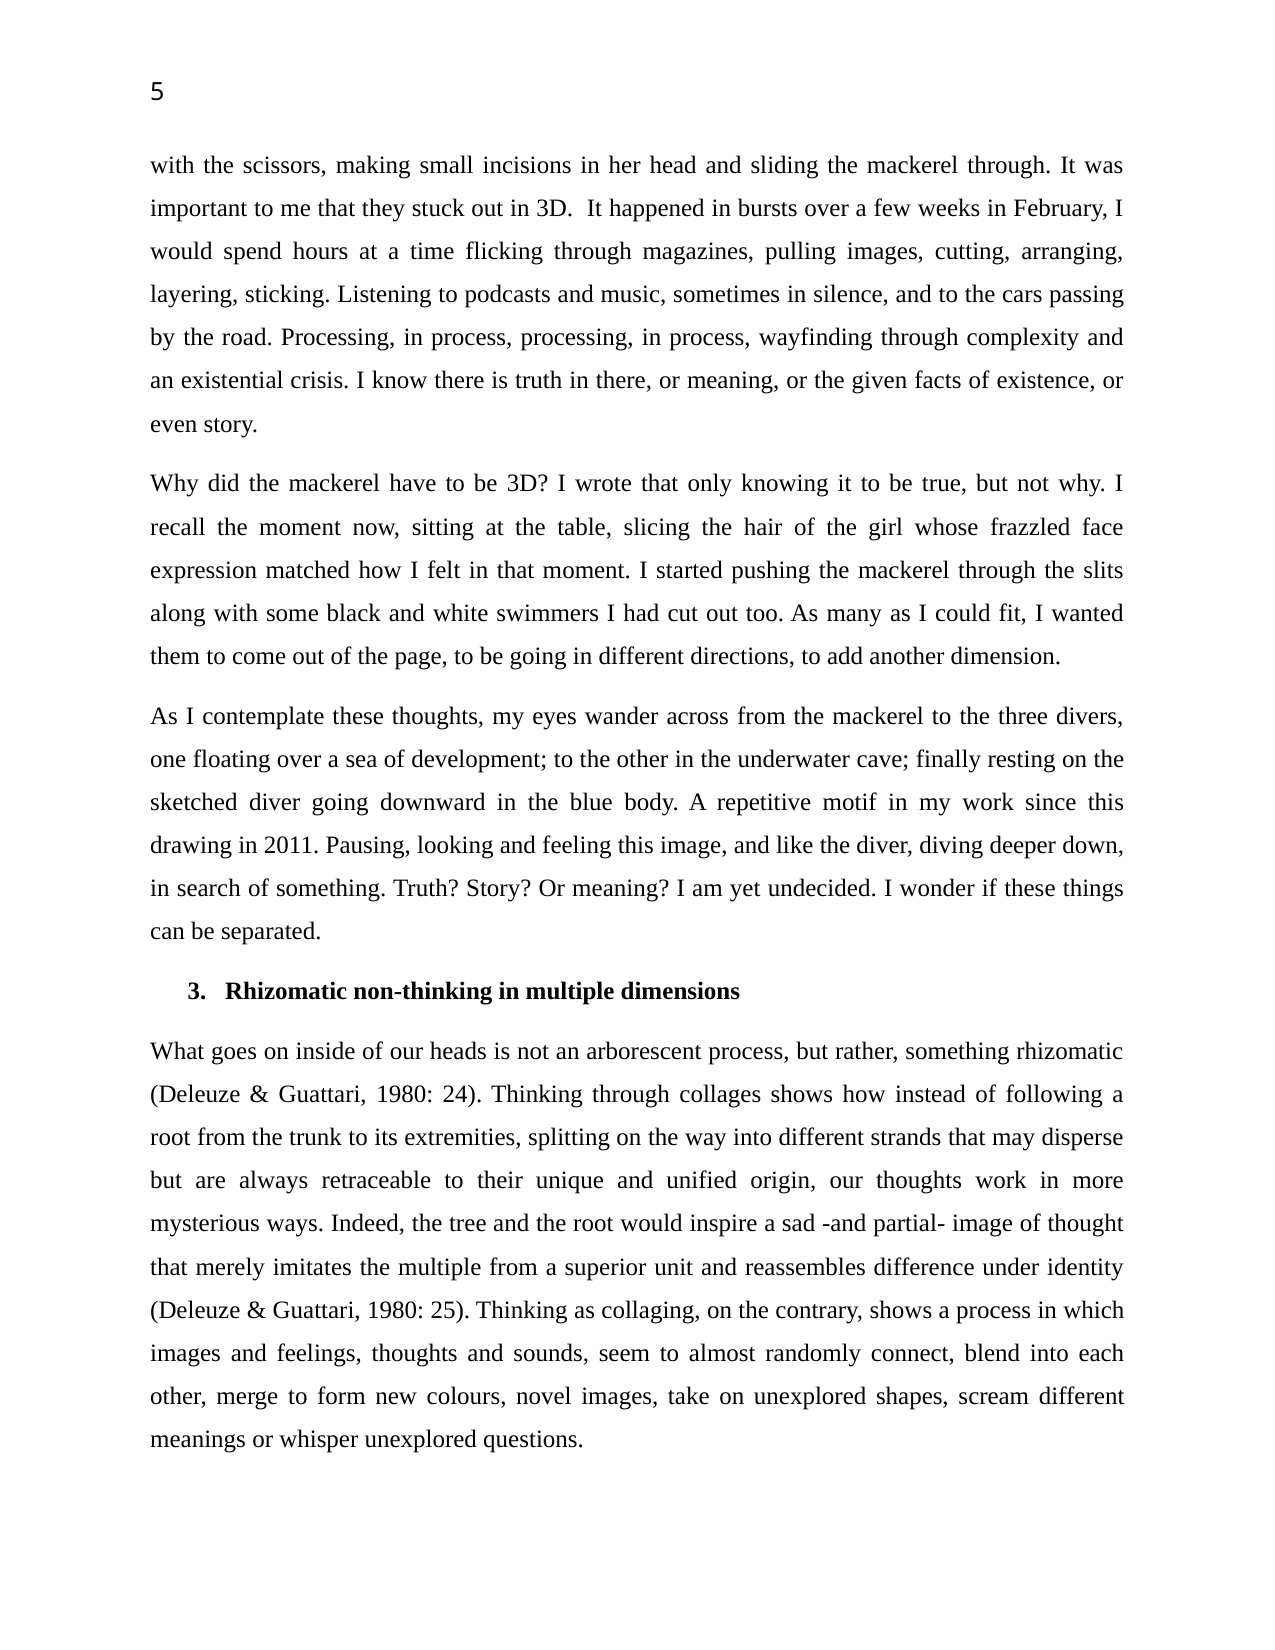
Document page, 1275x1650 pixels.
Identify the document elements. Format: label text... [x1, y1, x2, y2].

text Why did the mackerel have to be 3D? I wrote that only knowing it to be true, but not why. I recall the moment now, sitting at the table, slicing the hair of the girl whose frazzled face expression matched how I felt in that moment. I started pushing the mackerel through the slits along with some black and white swimmers I had cut out too. As many as I could fit, I wanted them to come out of the page, to be going in different directions, to add another dimension. [150, 468, 1125, 670]
list Rhizomatic non-thinking in multiple dimensions [187, 976, 1125, 1005]
text As I contemplate these thoughts, my eyes wander across from the mackerel to the three divers, one floating over a sea of development; to the other in the underwater cave; finally resting on the sketched diver going downward in the blue body. A repetitive motif in my work since this drawing in 2011. Pausing, looking and feeling this image, and like the diver, diving deeper down, in search of something. Truth? Story? Or meaning? I am yet undecided. I wonder if these things can be separated. [150, 701, 1125, 945]
text What goes on inside of our heads is not an arborescent process, but rather, something rhizomatic (Deleuze & Guattari, 1980: 24). Thinking through collages shows how instead of following a root from the trunk to its extremities, splitting on the way into different strands that may disperse but are always retraceable to their unique and unified origin, our thoughts work in more mysterious ways. Indeed, the tree and the root would inspire a sad -and partial- image of thought that merely imitates the multiple from a superior unit and reassembles difference under identity (Deleuze & Guattari, 1980: 25). Thinking as collaging, on the contrary, shows a process in which images and feelings, thoughts and sounds, seem to almost randomly connect, blend into each other, merge to form new colours, novel images, take on unexplored shapes, scream different meanings or whisper unexplored questions. [150, 1036, 1125, 1453]
